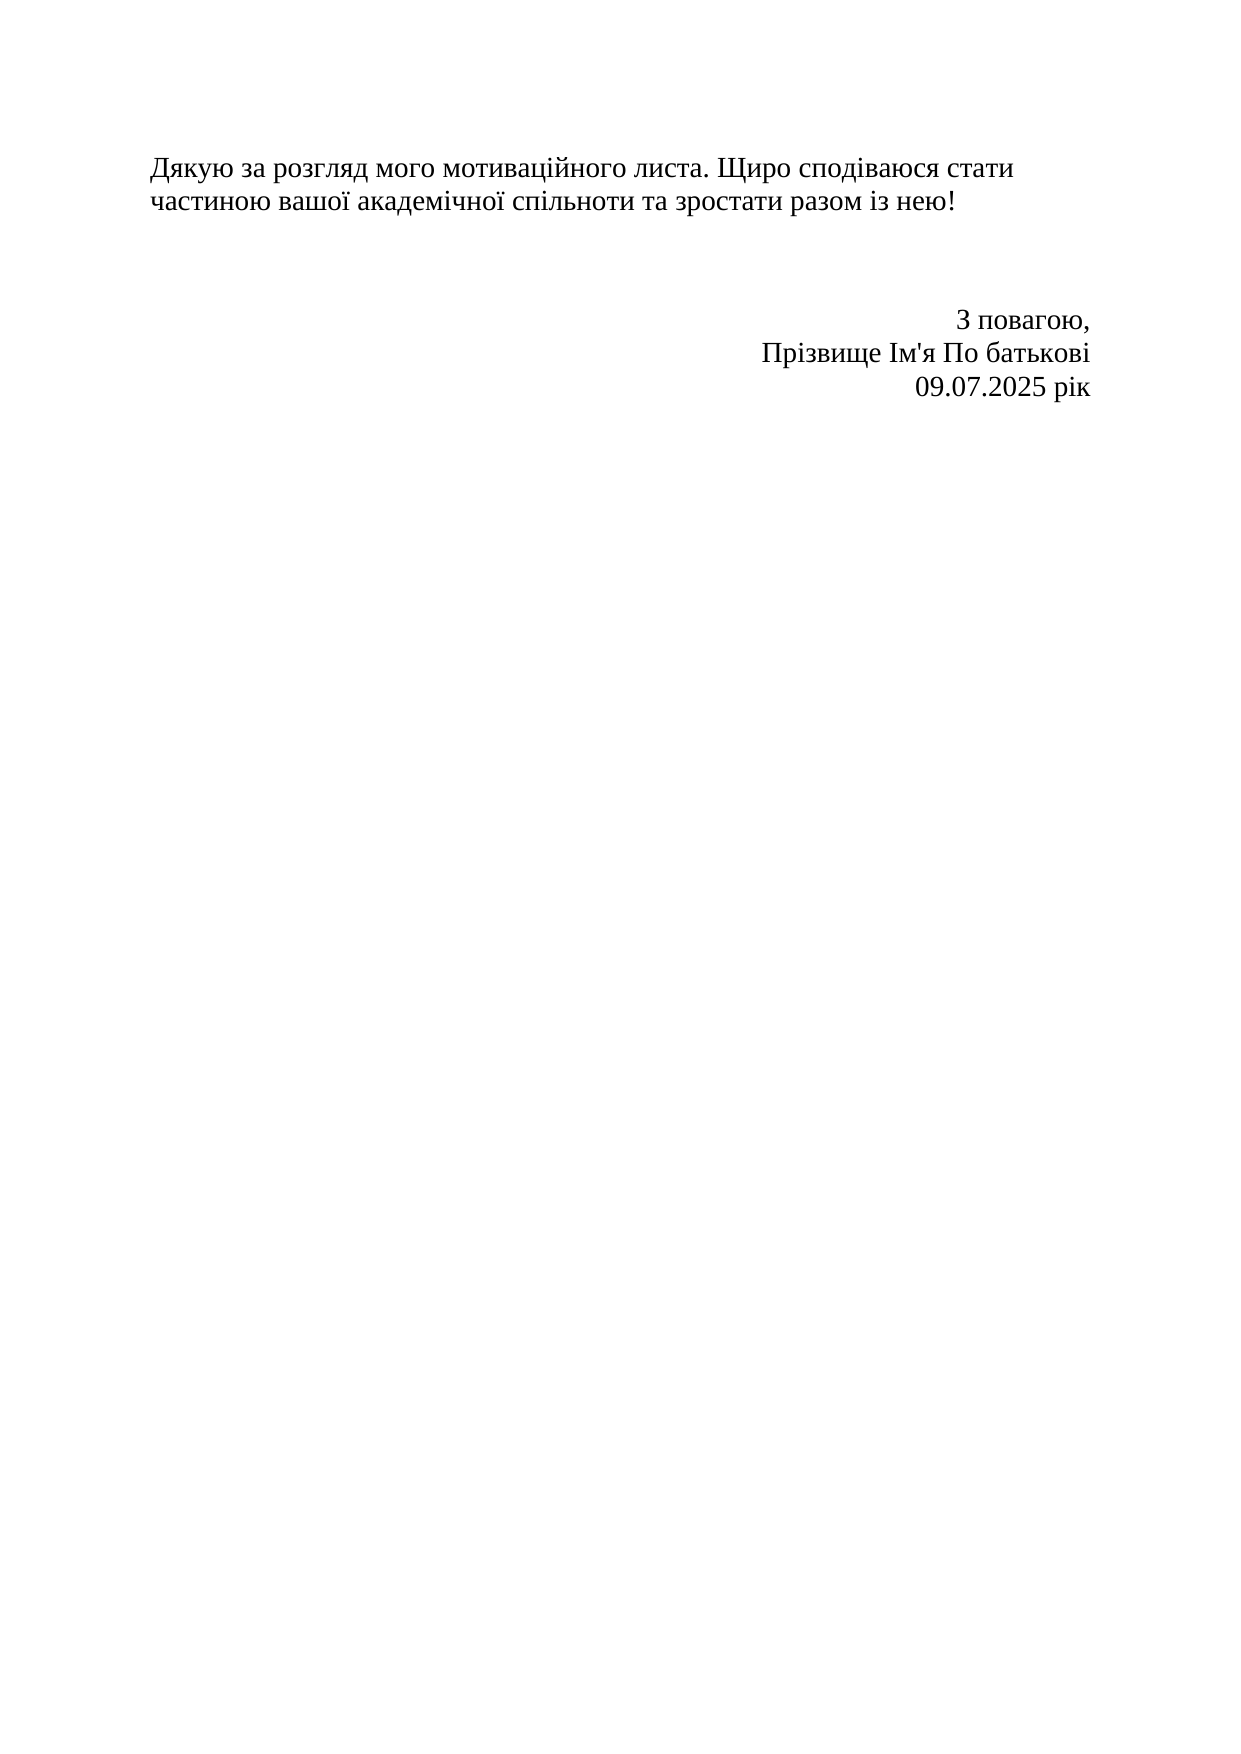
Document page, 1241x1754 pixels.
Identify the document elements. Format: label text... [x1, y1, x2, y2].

text 09.07.2025 рік [150, 369, 1090, 403]
text З повагою, [150, 302, 1090, 335]
text Дякую за розгляд мого мотиваційного листа. Щиро сподіваюся стати частиною вашої академічної спільноти та зростати разом із нею! [150, 150, 1090, 217]
text Прізвище Ім'я По батькові [150, 335, 1090, 369]
